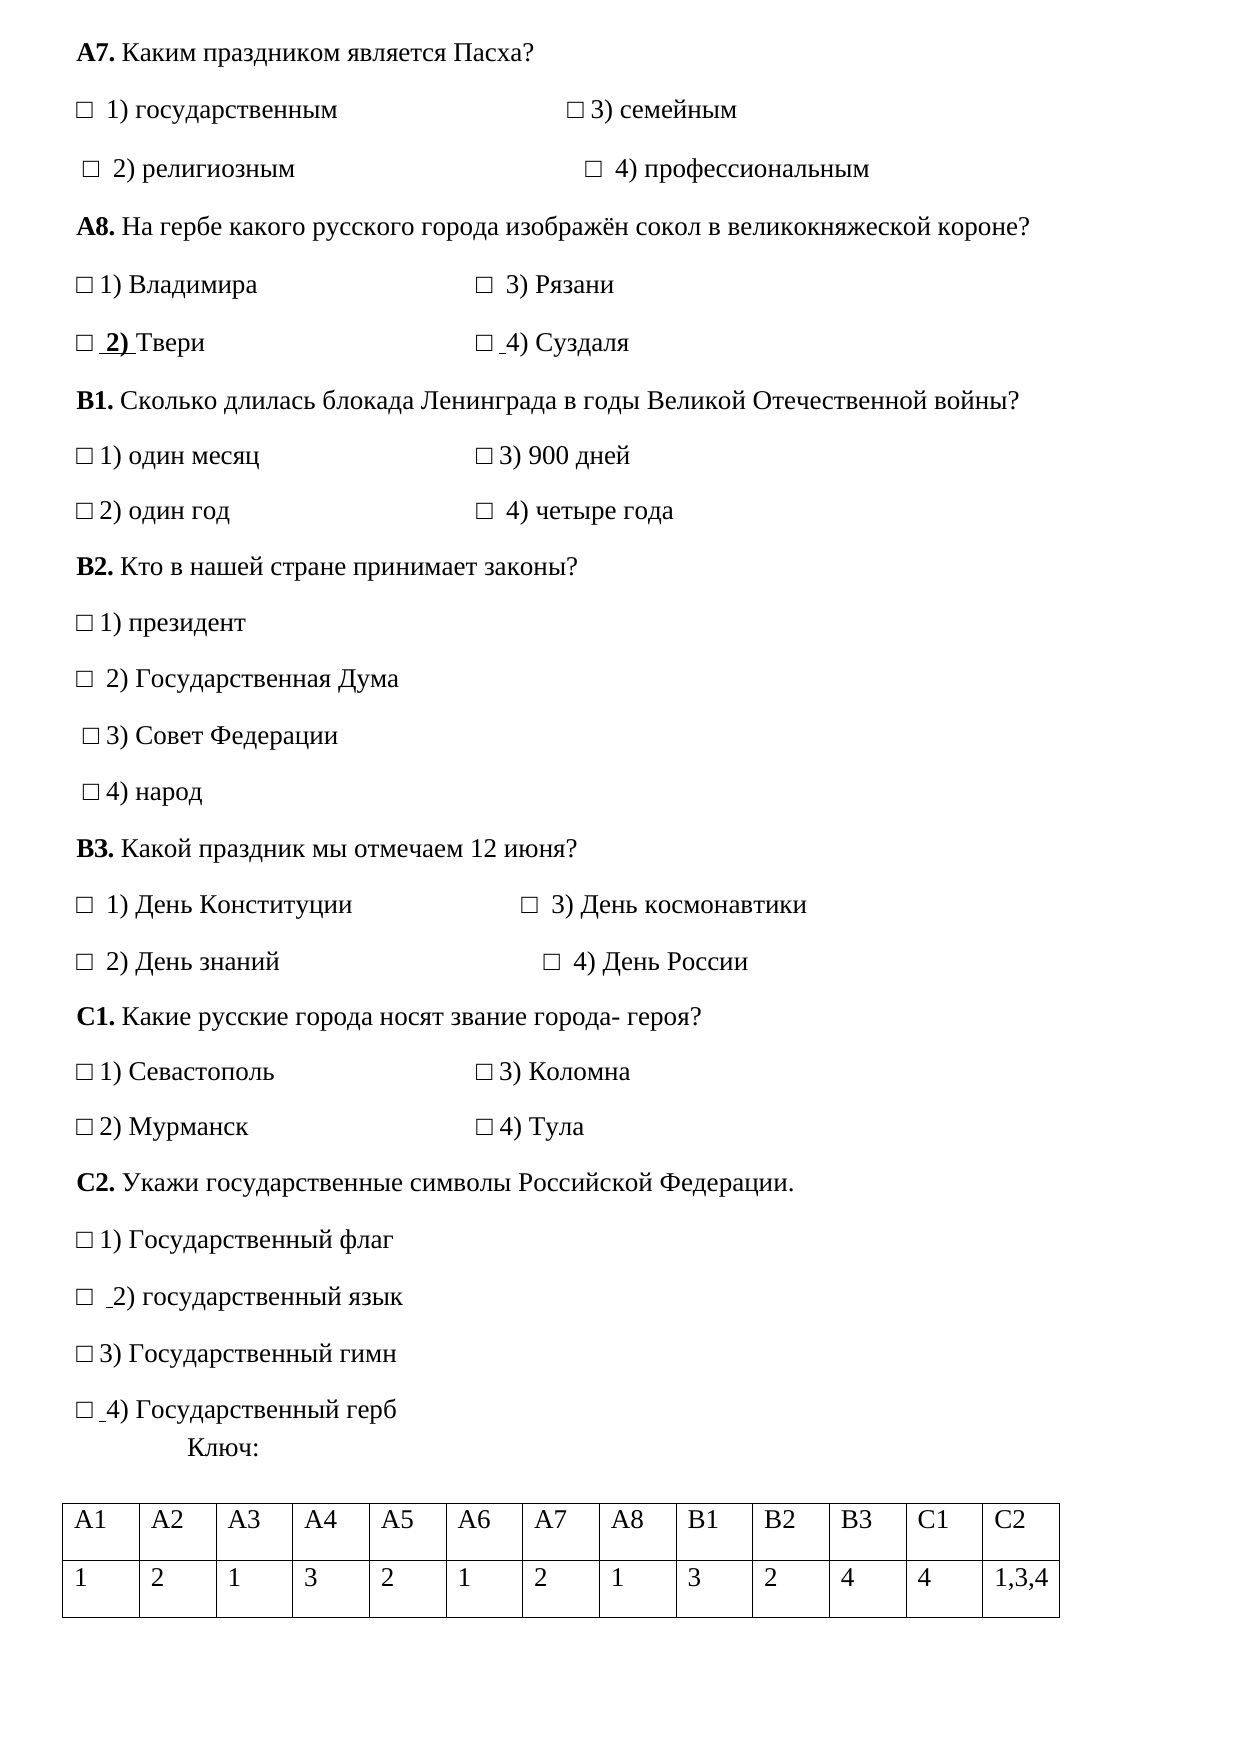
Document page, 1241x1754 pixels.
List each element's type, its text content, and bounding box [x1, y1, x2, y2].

text В2. Кто в нашей стране принимает законы? [76, 545, 1152, 583]
table_header А1 [63, 1504, 139, 1560]
table_header А7 [523, 1504, 599, 1560]
text □ 1) один месяц □ 3) 900 дней [76, 436, 1152, 472]
text С2. Укажи государственные символы Российской Федерации. [76, 1161, 1152, 1199]
text □ 2) один год □ 4) четыре года [76, 491, 1152, 527]
text □ 1) Государственный флаг [76, 1218, 749, 1256]
table_cell 1 [63, 1561, 139, 1617]
table_cell 1 [217, 1561, 292, 1617]
table_header А4 [293, 1504, 369, 1560]
text □ 4) народ [76, 770, 1114, 808]
text □ 2) Государственная Дума [76, 658, 1114, 695]
text □ 2) государственный язык [76, 1275, 749, 1313]
text □ 4) Государственный герб [76, 1388, 749, 1426]
table_header С2 [983, 1504, 1059, 1560]
table_header В2 [753, 1504, 829, 1560]
table_header В1 [677, 1504, 752, 1560]
table_header А2 [140, 1504, 216, 1560]
table_cell 2 [370, 1561, 446, 1617]
table_cell 2 [753, 1561, 829, 1617]
text С1. Какие русские города носят звание города- героя? [76, 997, 1114, 1033]
text □ 1) президент [76, 602, 1114, 639]
text □ 1) День Конституции □ 3) День космонавтики [76, 883, 1114, 921]
table_header В3 [830, 1504, 906, 1560]
table_header А5 [370, 1504, 446, 1560]
table_cell 1 [600, 1561, 676, 1617]
text А7. Каким праздником является Пасха? [76, 29, 1152, 69]
table_cell 4 [907, 1561, 982, 1617]
table_header А6 [447, 1504, 522, 1560]
table_header А8 [600, 1504, 676, 1560]
text □ 1) государственным □ 3) семейным [76, 88, 1152, 127]
table_cell 3 [293, 1561, 369, 1617]
text А8. На гербе какого русского города изображён сокол в великокняжеской короне? [76, 204, 1114, 243]
table_cell 3 [677, 1561, 752, 1617]
table_cell 4 [830, 1561, 906, 1617]
table_header А3 [217, 1504, 292, 1560]
text □ 1) Владимира □ 3) Рязани [76, 262, 1152, 301]
text □ 2) Мурманск □ 4) Тула [76, 1106, 1152, 1142]
text □ 2) День знаний □ 4) День России [76, 940, 1114, 978]
table_cell 2 [140, 1561, 216, 1617]
table_cell 1 [447, 1561, 522, 1617]
text Ключ: [80, 1426, 1152, 1464]
text □ 2) Твери □ 4) Суздаля [76, 320, 1152, 359]
table_header С1 [907, 1504, 982, 1560]
text □ 2) религиозным □ 4) профессиональным [76, 146, 1152, 185]
text ВЗ. Какой праздник мы отмечаем 12 июня? [76, 827, 1152, 864]
text □ 1) Севастополь □ 3) Коломна [76, 1052, 1152, 1088]
text В1. Сколько длилась блокада Ленинграда в годы Великой Отечественной войны? [76, 378, 1114, 417]
table_cell 2 [523, 1561, 599, 1617]
text □ 3) Совет Федерации [76, 714, 1114, 752]
table_cell 1,3,4 [983, 1561, 1059, 1617]
text □ 3) Государственный гимн [76, 1332, 749, 1369]
